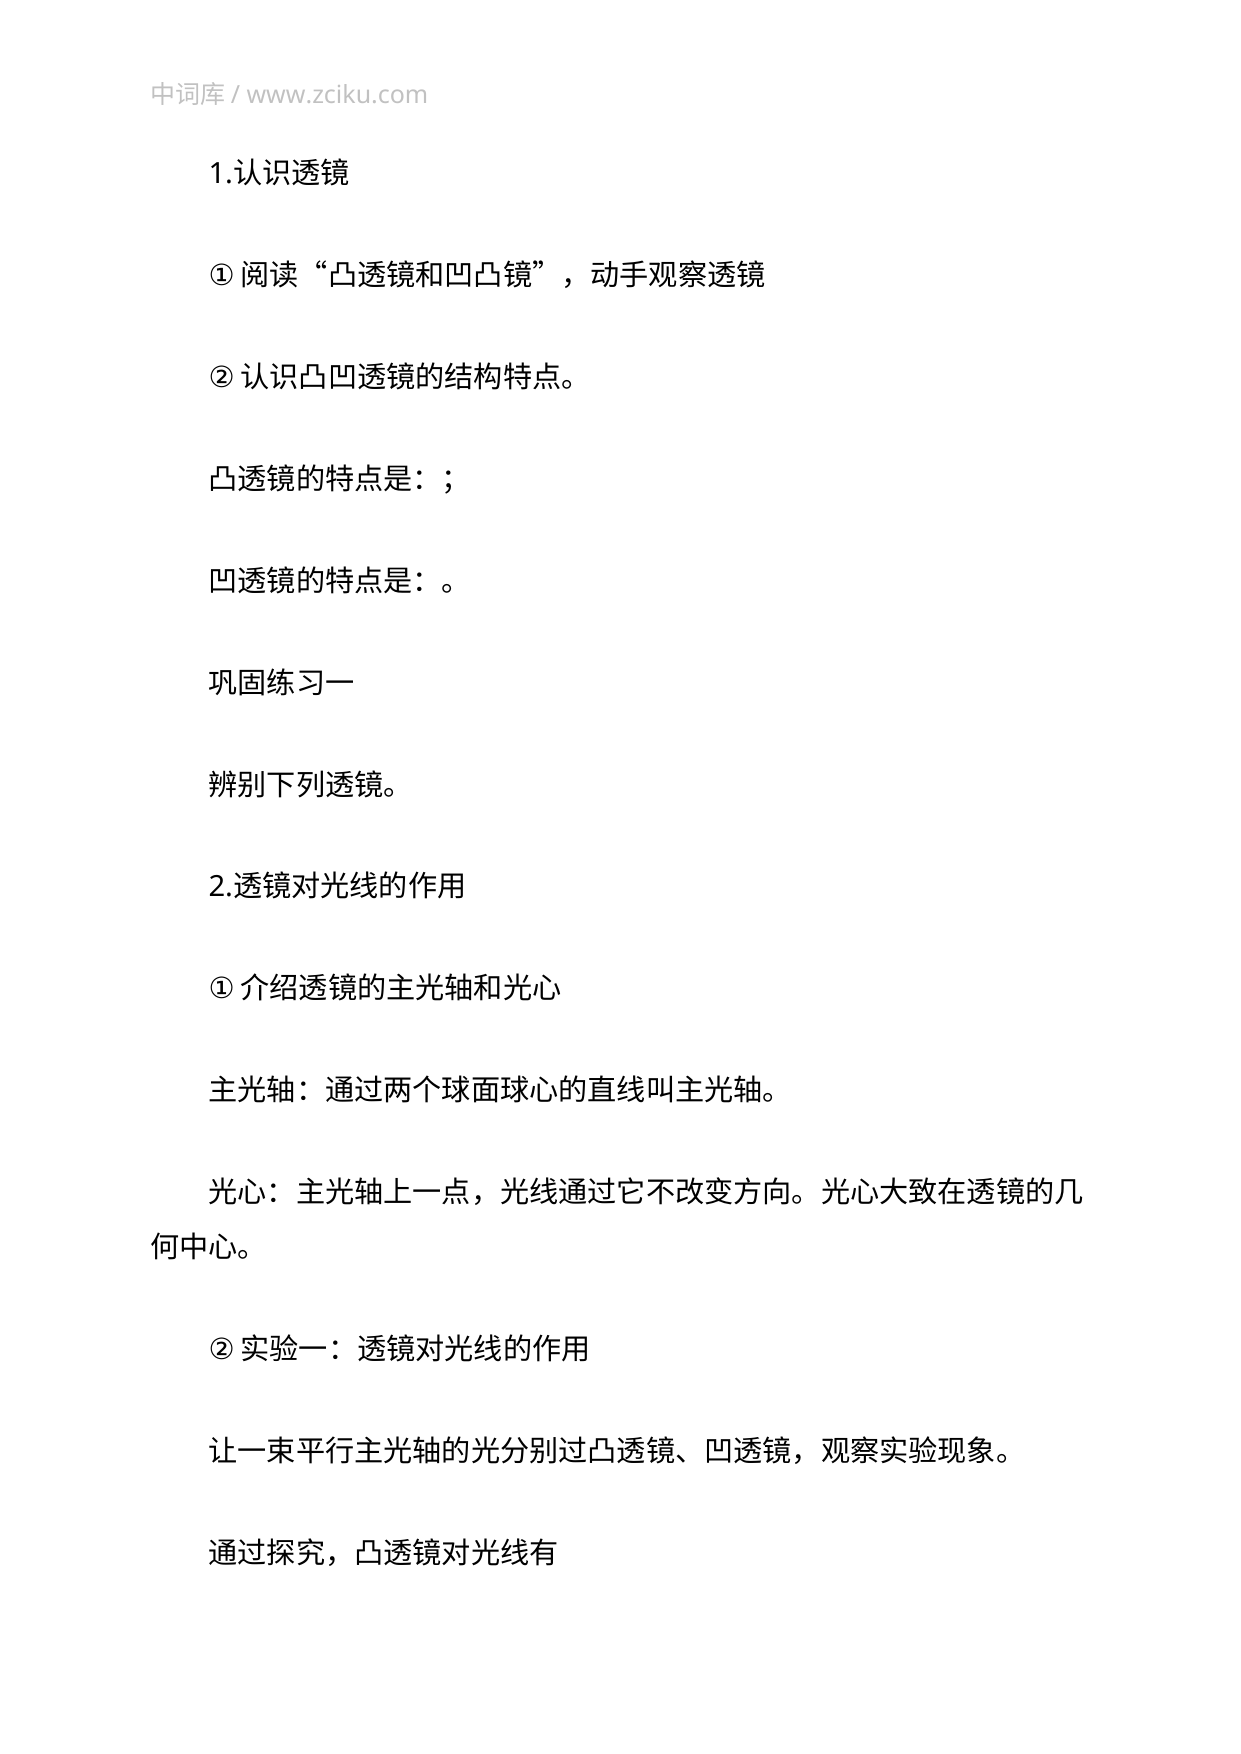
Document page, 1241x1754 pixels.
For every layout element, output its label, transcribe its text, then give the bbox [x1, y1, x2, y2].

text 辨别下列透镜。 [150, 761, 1090, 803]
text ①介绍透镜的主光轴和光心 [150, 965, 1090, 1007]
text ②认识凸凹透镜的结构特点。 [150, 354, 1090, 396]
text 主光轴：通过两个球面球心的直线叫主光轴。 [150, 1067, 1090, 1109]
text 通过探究，凸透镜对光线有 [150, 1529, 1090, 1571]
text 让一束平行主光轴的光分别过凸透镜、凹透镜，观察实验现象。 [150, 1427, 1090, 1470]
text ①阅读“凸透镜和凹凸镜”，动手观察透镜 [150, 252, 1090, 294]
text 2.透镜对光线的作用 [150, 863, 1090, 905]
text 巩固练习一 [150, 659, 1090, 702]
text 凹透镜的特点是：。 [150, 558, 1090, 600]
text ②实验一：透镜对光线的作用 [150, 1325, 1090, 1368]
text 光心：主光轴上一点，光线通过它不改变方向。光心大致在透镜的几何中心。 [150, 1169, 1090, 1266]
text 1.认识透镜 [150, 150, 1090, 192]
text 凸透镜的特点是：； [150, 456, 1090, 498]
